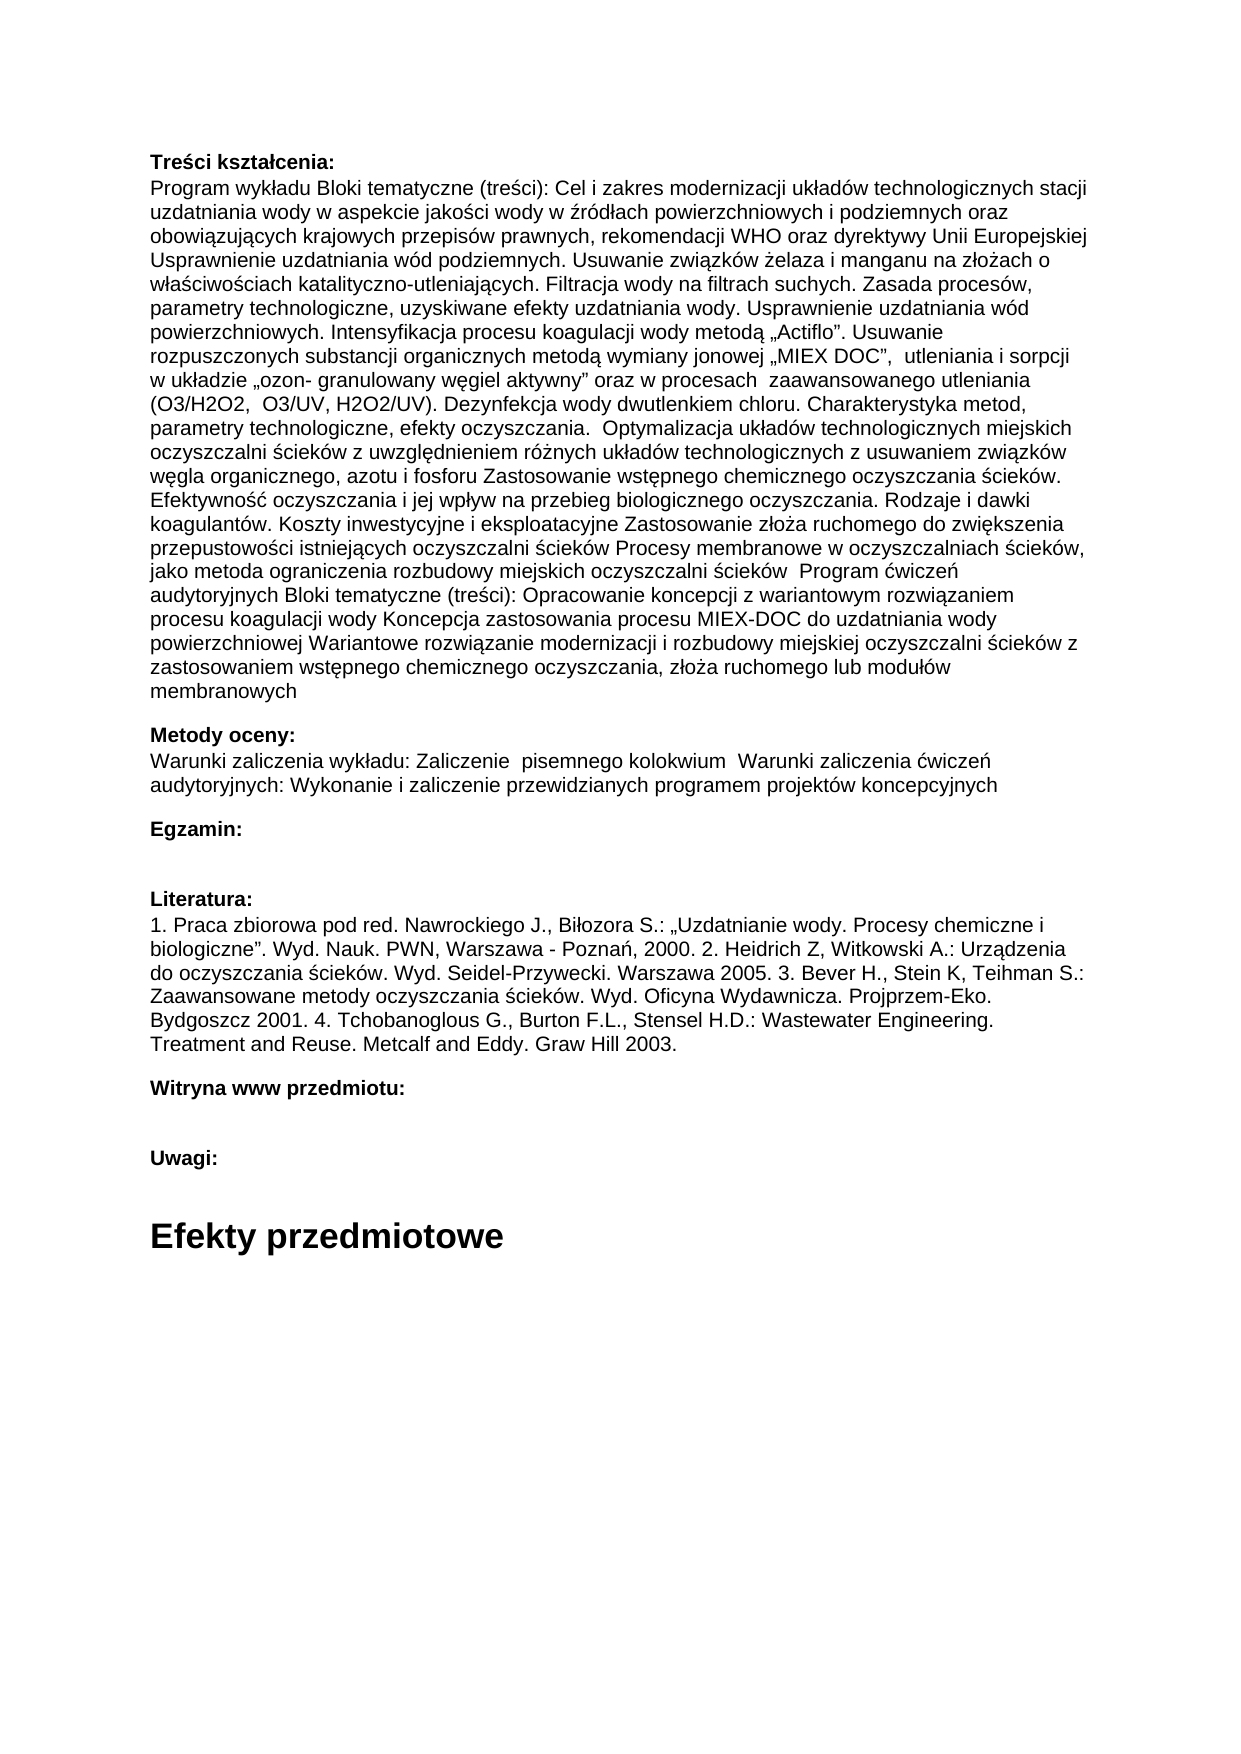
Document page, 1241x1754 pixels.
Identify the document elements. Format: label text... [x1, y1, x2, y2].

text Witryna www przedmiotu: [150, 1076, 1090, 1100]
text Literatura: [150, 886, 1090, 910]
text Egzamin: [150, 817, 1090, 841]
text 1. Praca zbiorowa pod red. Nawrockiego J., Biłozora S.: „Uzdatnianie wody. Procesy chemiczne i biologiczne”. Wyd. Nauk. PWN, Warszawa - Poznań, 2000. 2. Heidrich Z, Witkowski A.: Urządzenia do oczyszczania ścieków. Wyd. Seidel-Przywecki. Warszawa 2005. 3. Bever H., Stein K, Teihman S.: Zaawansowane metody oczyszczania ścieków. Wyd. Oficyna Wydawnicza. Projprzem-Eko. Bydgoszcz 2001. 4. Tchobanoglous G., Burton F.L., Stensel H.D.: Wastewater Engineering. Treatment and Reuse. Metcalf and Eddy. Graw Hill 2003. [150, 912, 1090, 1056]
subtitle Efekty przedmiotowe [150, 1216, 1090, 1256]
text Program wykładu Bloki tematyczne (treści): Cel i zakres modernizacji układów technologicznych stacji uzdatniania wody w aspekcie jakości wody w źródłach powierzchniowych i podziemnych oraz obowiązujących krajowych przepisów prawnych, rekomendacji WHO oraz dyrektywy Unii Europejskiej Usprawnienie uzdatniania wód podziemnych. Usuwanie związków żelaza i manganu na złożach o właściwościach katalityczno-utleniających. Filtracja wody na filtrach suchych. Zasada procesów, parametry technologiczne, uzyskiwane efekty uzdatniania wody. Usprawnienie uzdatniania wód powierzchniowych. Intensyfikacja procesu koagulacji wody metodą „Actiflo”. Usuwanie rozpuszczonych substancji organicznych metodą wymiany jonowej „MIEX DOC”, utleniania i sorpcji w układzie „ozon- granulowany węgiel aktywny” oraz w procesach zaawansowanego utleniania (O3/H2O2, O3/UV, H2O2/UV). Dezynfekcja wody dwutlenkiem chloru. Charakterystyka metod, parametry technologiczne, efekty oczyszczania. Optymalizacja układów technologicznych miejskich oczyszczalni ścieków z uwzględnieniem różnych układów technologicznych z usuwaniem związków węgla organicznego, azotu i fosforu Zastosowanie wstępnego chemicznego oczyszczania ścieków. Efektywność oczyszczania i jej wpływ na przebieg biologicznego oczyszczania. Rodzaje i dawki koagulantów. Koszty inwestycyjne i eksploatacyjne Zastosowanie złoża ruchomego do zwiększenia przepustowości istniejących oczyszczalni ścieków Procesy membranowe w oczyszczalniach ścieków, jako metoda ograniczenia rozbudowy miejskich oczyszczalni ścieków Program ćwiczeń audytoryjnych Bloki tematyczne (treści): Opracowanie koncepcji z wariantowym rozwiązaniem procesu koagulacji wody Koncepcja zastosowania procesu MIEX-DOC do uzdatniania wody powierzchniowej Wariantowe rozwiązanie modernizacji i rozbudowy miejskiej oczyszczalni ścieków z zastosowaniem wstępnego chemicznego oczyszczania, złoża ruchomego lub modułów membranowych [150, 176, 1090, 703]
text Metody oceny: [150, 723, 1090, 747]
text Treści kształcenia: [150, 150, 1090, 174]
text Uwagi: [150, 1146, 1090, 1170]
text Warunki zaliczenia wykładu: Zaliczenie pisemnego kolokwium Warunki zaliczenia ćwiczeń audytoryjnych: Wykonanie i zaliczenie przewidzianych programem projektów koncepcyjnych [150, 749, 1090, 797]
